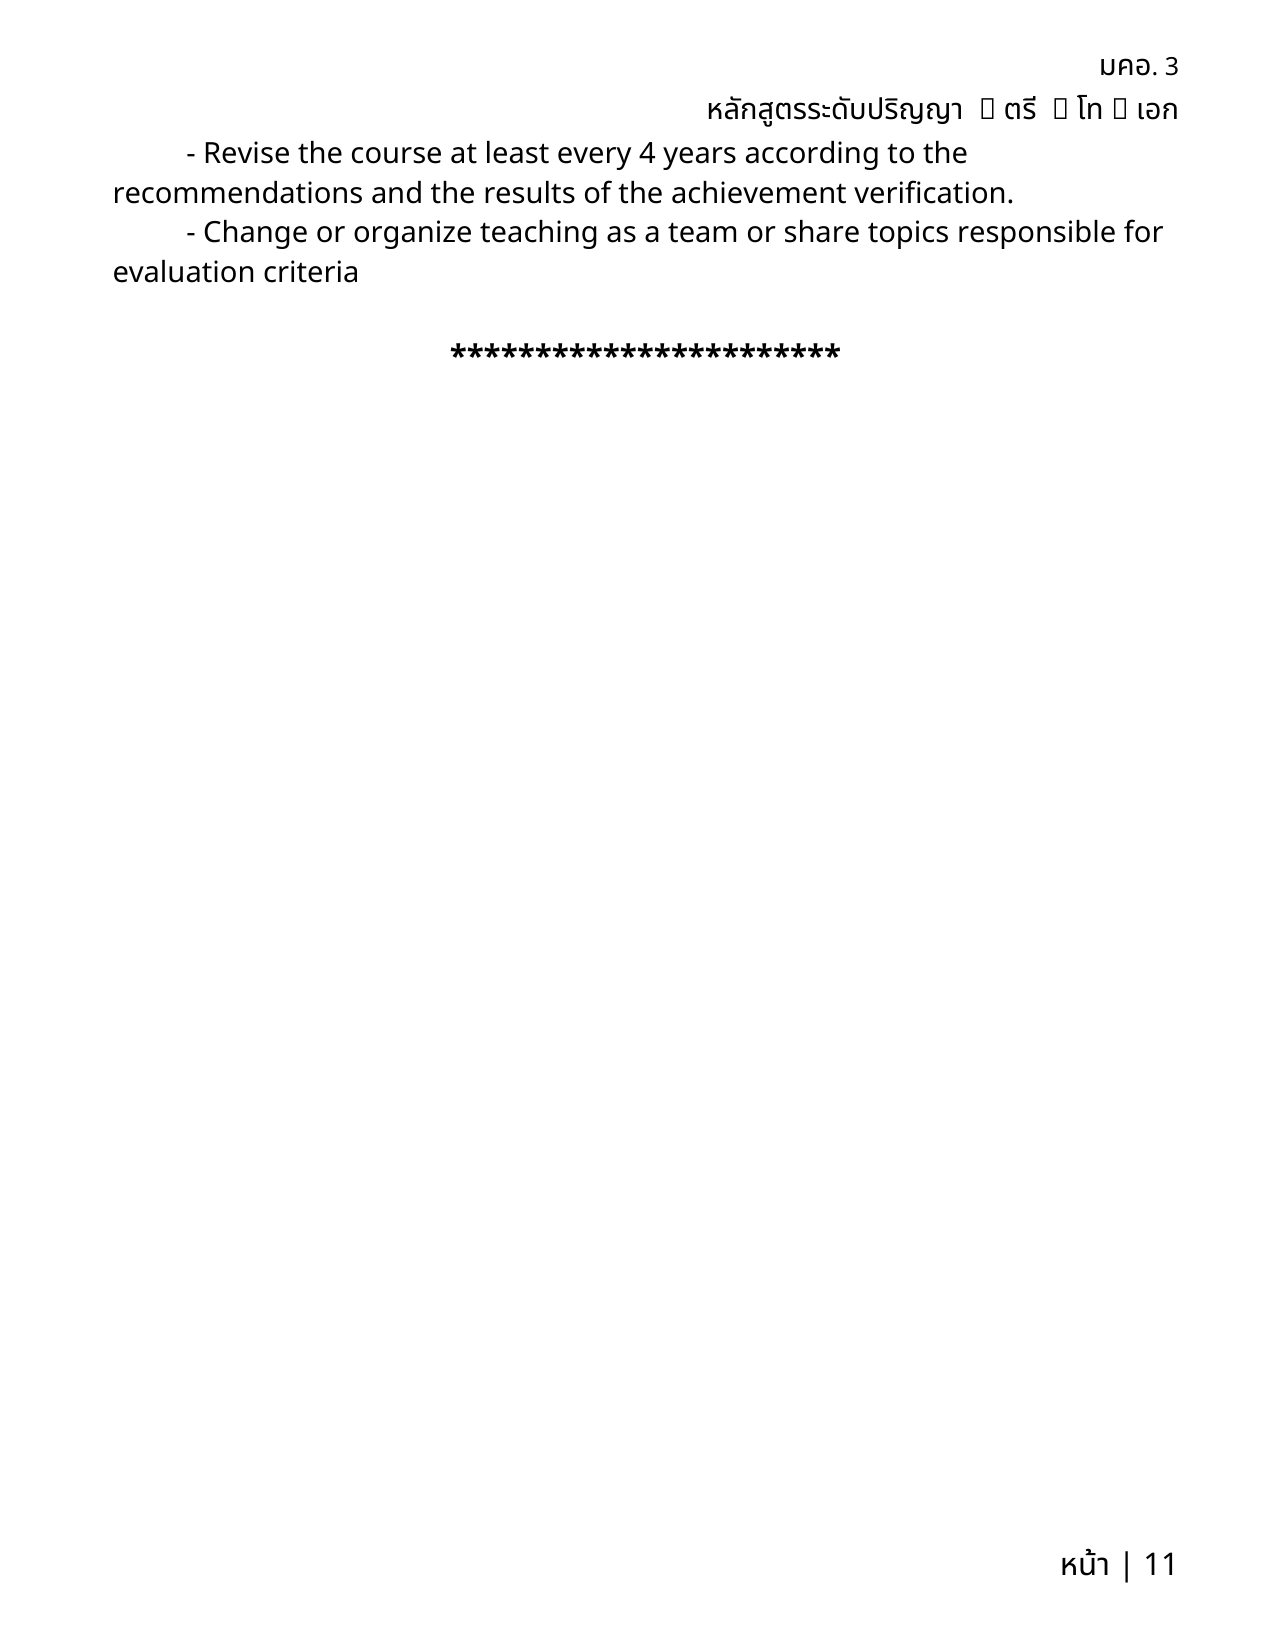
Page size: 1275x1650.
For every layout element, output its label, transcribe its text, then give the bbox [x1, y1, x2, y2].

text - Revise the course at least every 4 years according to the recommendations and the results of the achievement verification. [112, 132, 1179, 212]
text - Change or organize teaching as a team or share topics responsible for evaluation criteria [112, 212, 1179, 291]
text *********************** [112, 334, 1179, 376]
